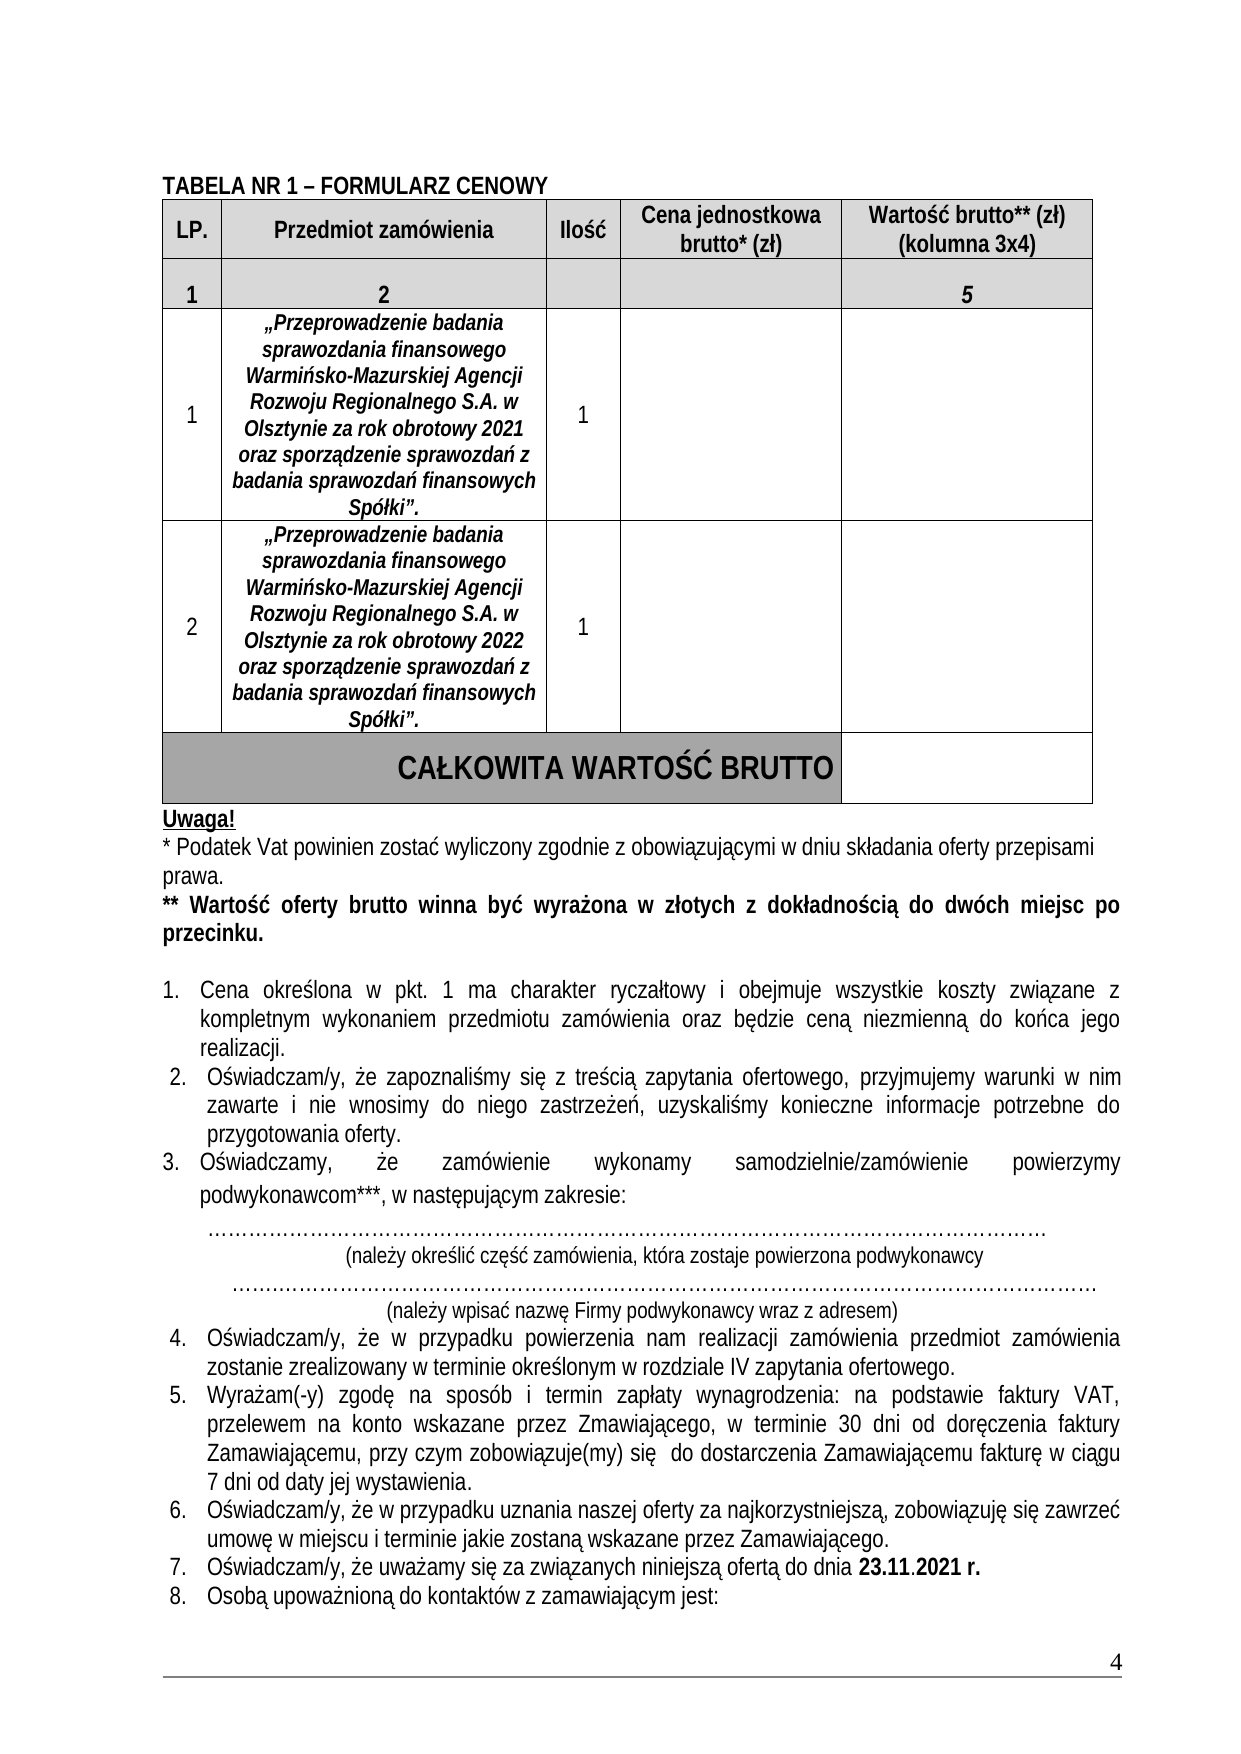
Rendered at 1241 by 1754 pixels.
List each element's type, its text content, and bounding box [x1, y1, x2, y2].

table_cell „Przeprowadzenie badania sprawozdania finansowego Warmińsko-Mazurskiej Agencji Rozwoju Regionalnego S.A. w Olsztynie za rok obrotowy 2022 oraz sporządzenie sprawozdań z badania sprawozdań finansowych Spółki”. [222, 521, 546, 732]
table_cell [842, 309, 1092, 520]
list Oświadczamy, że zamówienie wykonamy samodzielnie/zamówienie powierzymy podwykonawcom***, w następującym zakresie: [162, 1147, 1122, 1209]
text ** Wartość oferty brutto winna być wyrażona w złotych z dokładnością do dwóch miejsc po przecinku. [162, 889, 1122, 947]
table_cell 1 [163, 309, 221, 520]
list Oświadczam/y, że uważamy się za związanych niniejszą ofertą do dnia 23.11.2021 r. [169, 1552, 1122, 1581]
table_cell 2 [222, 259, 546, 308]
text Uwaga! [162, 804, 1122, 832]
text (należy wpisać nazwę Firmy podwykonawcy wraz z adresem) [162, 1297, 1122, 1323]
table_cell 5 [842, 259, 1092, 308]
text …….………………………………………………………………………………………………………… [207, 1268, 1122, 1297]
table_cell 4 [621, 259, 841, 308]
list Oświadczam/y, że w przypadku uznania naszej oferty za najkorzystniejszą, zobowiązuję się zawrzeć umowę w miejscu i terminie jakie zostaną wskazane przez Zamawiającego. [169, 1495, 1122, 1552]
table_cell [621, 309, 841, 520]
list Osobą upoważnioną do kontaktów z zamawiającym jest: [169, 1581, 1122, 1610]
list Cena określona w pkt. 1 ma charakter ryczałtowy i obejmuje wszystkie koszty związane z kompletnym wykonaniem przedmiotu zamówienia oraz będzie ceną niezmienną do końca jego realizacji. [162, 976, 1122, 1061]
text TABELA NR 1 – FORMULARZ CENOWY [162, 171, 1122, 199]
list Oświadczam/y, że zapoznaliśmy się z treścią zapytania ofertowego, przyjmujemy warunki w nim zawarte i nie wnosimy do niego zastrzeżeń, uzyskaliśmy konieczne informacje potrzebne do przygotowania oferty. [169, 1061, 1122, 1147]
table_cell 2 [163, 521, 221, 732]
text (należy określić część zamówienia, która zostaje powierzona podwykonawcy [207, 1242, 1122, 1268]
list Wyrażam(-y) zgodę na sposób i termin zapłaty wynagrodzenia: na podstawie faktury VAT, przelewem na konto wskazane przez Zmawiającego, w terminie 30 dni od doręczenia faktury Zamawiającemu, przy czym zobowiązuje(my) się do dostarczenia Zamawiającemu fakturę w ciągu 7 dni od daty jej wystawienia. [169, 1381, 1122, 1495]
table_header Przedmiot zamówienia [222, 200, 546, 258]
table_header Cena jednostkowa brutto* (zł) [621, 200, 841, 258]
text * Podatek Vat powinien zostać wyliczony zgodnie z obowiązującymi w dniu składania oferty przepisami prawa. [162, 832, 1122, 889]
table_cell „Przeprowadzenie badania sprawozdania finansowego Warmińsko-Mazurskiej Agencji Rozwoju Regionalnego S.A. w Olsztynie za rok obrotowy 2021 oraz sporządzenie sprawozdań z badania sprawozdań finansowych Spółki”. [222, 309, 546, 520]
table_cell [842, 521, 1092, 732]
table_cell [621, 521, 841, 732]
table_cell CAŁKOWITA WARTOŚĆ BRUTTO [163, 733, 841, 803]
table_cell 1 [547, 309, 620, 520]
table_header Wartość brutto** (zł) (kolumna 3x4) [842, 200, 1092, 258]
text …………………………………………………………………………………………………………… [207, 1213, 1122, 1242]
table_header LP. [163, 200, 221, 258]
table_cell [842, 733, 1092, 803]
table_header Ilość [547, 200, 620, 258]
table_cell 3 [547, 259, 620, 308]
table_cell 1 [163, 259, 221, 308]
list Oświadczam/y, że w przypadku powierzenia nam realizacji zamówienia przedmiot zamówienia zostanie zrealizowany w terminie określonym w rozdziale IV zapytania ofertowego. [169, 1323, 1122, 1381]
table_cell 1 [547, 521, 620, 732]
